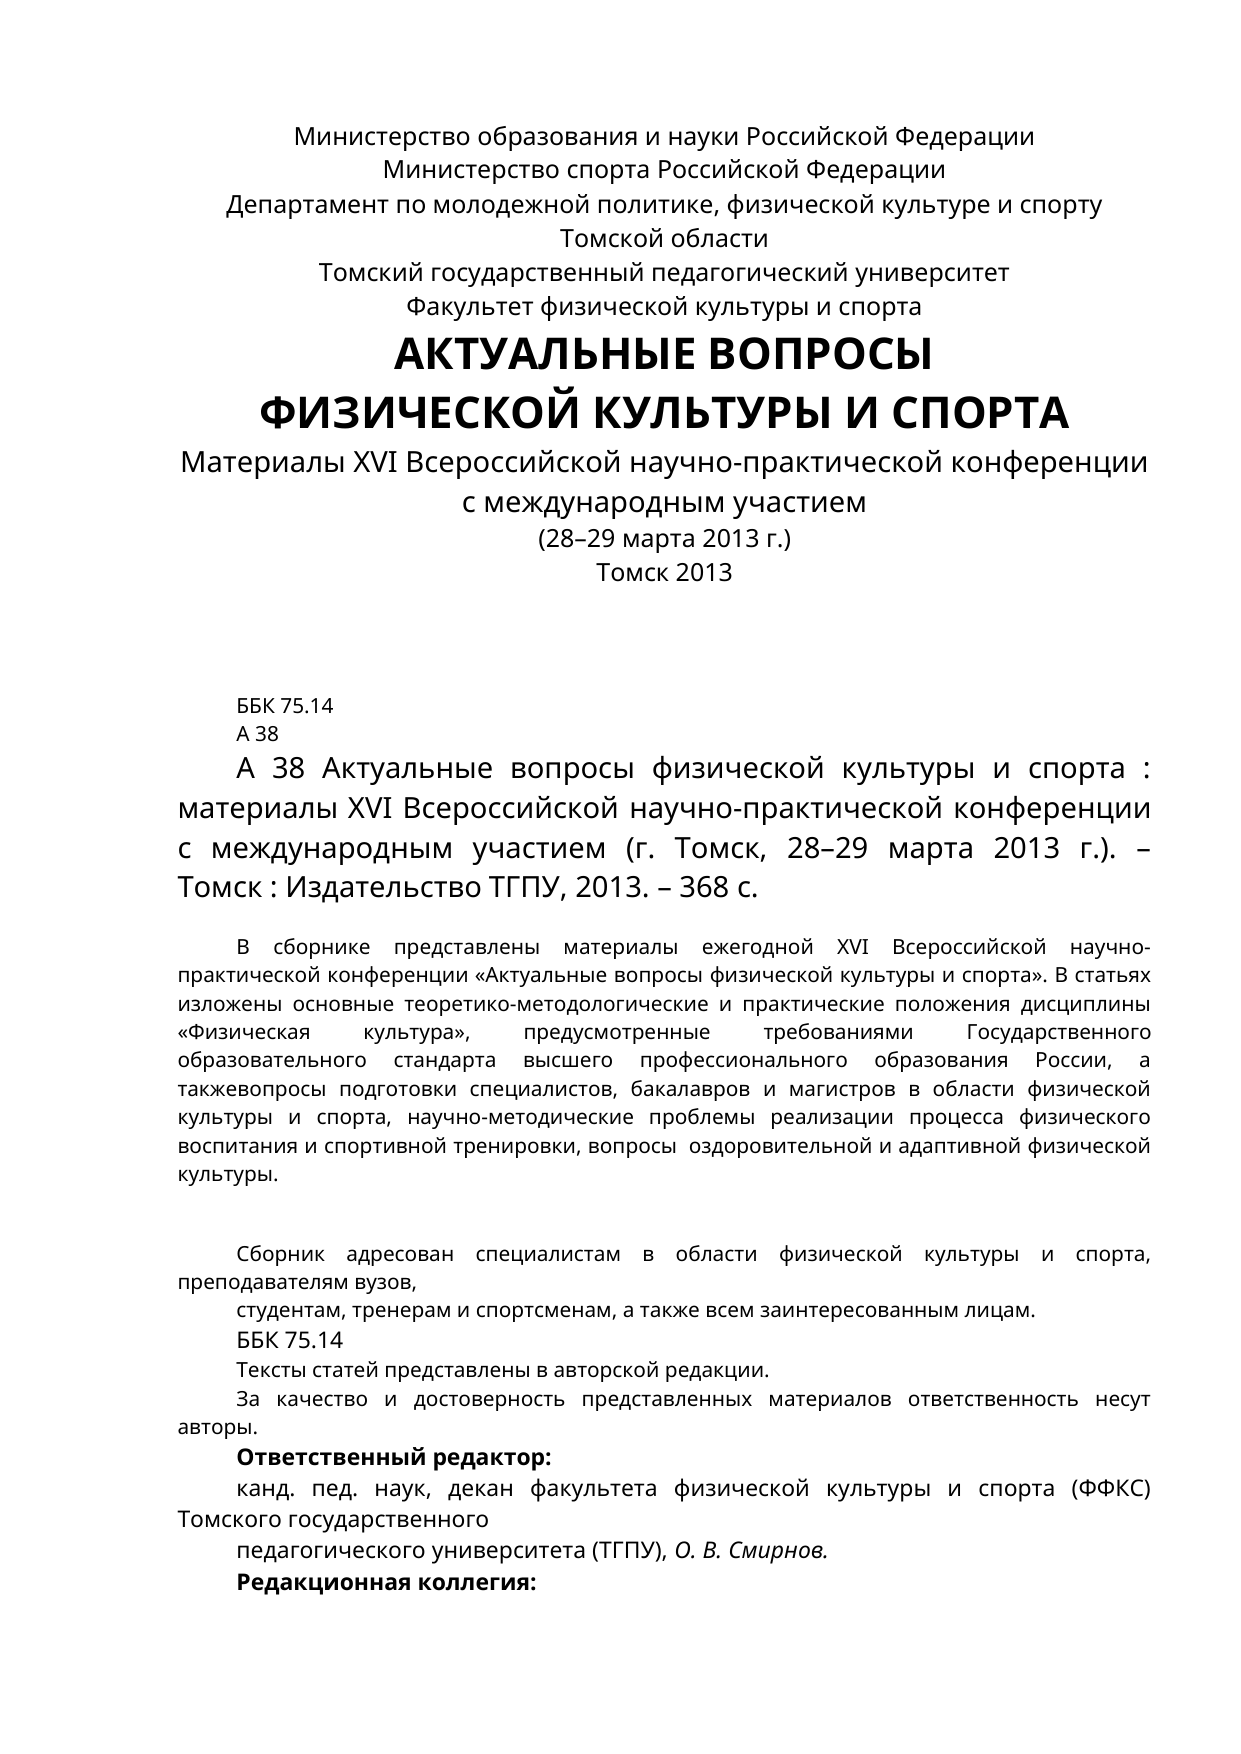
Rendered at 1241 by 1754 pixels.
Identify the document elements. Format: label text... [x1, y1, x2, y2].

text педагогического университета (ТГПУ), О. В. Смирнов. [177, 1534, 1152, 1566]
text Министерство спорта Российской Федерации [177, 152, 1152, 186]
text Томск 2013 [177, 555, 1152, 589]
text А 38 Актуальные вопросы физической культуры и спорта : материалы XVI Всероссийской научно-практической конференции с международным участием (г. Томск, 28–29 марта 2013 г.). – Томск : Издательство ТГПУ, 2013. – 368 с. [177, 748, 1152, 906]
text А 38 [177, 719, 1152, 748]
text канд. пед. наук, декан факультета физической культуры и спорта (ФФКС) Томского государственного [177, 1472, 1152, 1534]
text с международным участием [177, 481, 1152, 521]
text За качество и достоверность представленных материалов ответственность несут авторы. [177, 1384, 1152, 1441]
text Томский государственный педагогический университет [177, 254, 1152, 288]
text ББК 75.14 [177, 691, 1152, 719]
text Департамент по молодежной политике, физической культуре и спорту Томской области [177, 186, 1152, 254]
text ФИЗИЧЕСКОЙ КУЛЬТУРЫ И СПОРТА [177, 382, 1152, 442]
text АКТУАЛЬНЫЕ ВОПРОСЫ [177, 322, 1152, 382]
text Сборник адресован специалистам в области физической культуры и спорта, преподавателям вузов, [177, 1239, 1152, 1296]
text Факультет физической культуры и спорта [177, 288, 1152, 322]
text студентам, тренерам и спортсменам, а также всем заинтересованным лицам. [177, 1296, 1152, 1324]
text Ответственный редактор: [177, 1441, 1152, 1472]
text (28–29 марта 2013 г.) [177, 521, 1152, 555]
text Министерство образования и науки Российской Федерации [177, 118, 1152, 152]
text Редакционная коллегия: [177, 1566, 1152, 1597]
text В сборнике представлены материалы ежегодной XVI Всероссийской научно-практической конференции «Актуальные вопросы физической культуры и спорта». В статьях изложены основные теоретико-методологические и практические положения дисциплины «Физическая культура», предусмотренные требованиями Государственного образовательного стандарта высшего профессионального образования России, а такжевопросы подготовки специалистов, бакалавров и магистров в области физической культуры и спорта, научно-методические проблемы реализации процесса физического воспитания и спортивной тренировки, вопросы оздоровительной и адаптивной физической культуры. [177, 932, 1152, 1188]
text ББК 75.14 [177, 1324, 1152, 1355]
text Тексты статей представлены в авторской редакции. [177, 1355, 1152, 1384]
text Материалы XVI Всероссийской научно-практической конференции [177, 442, 1152, 481]
